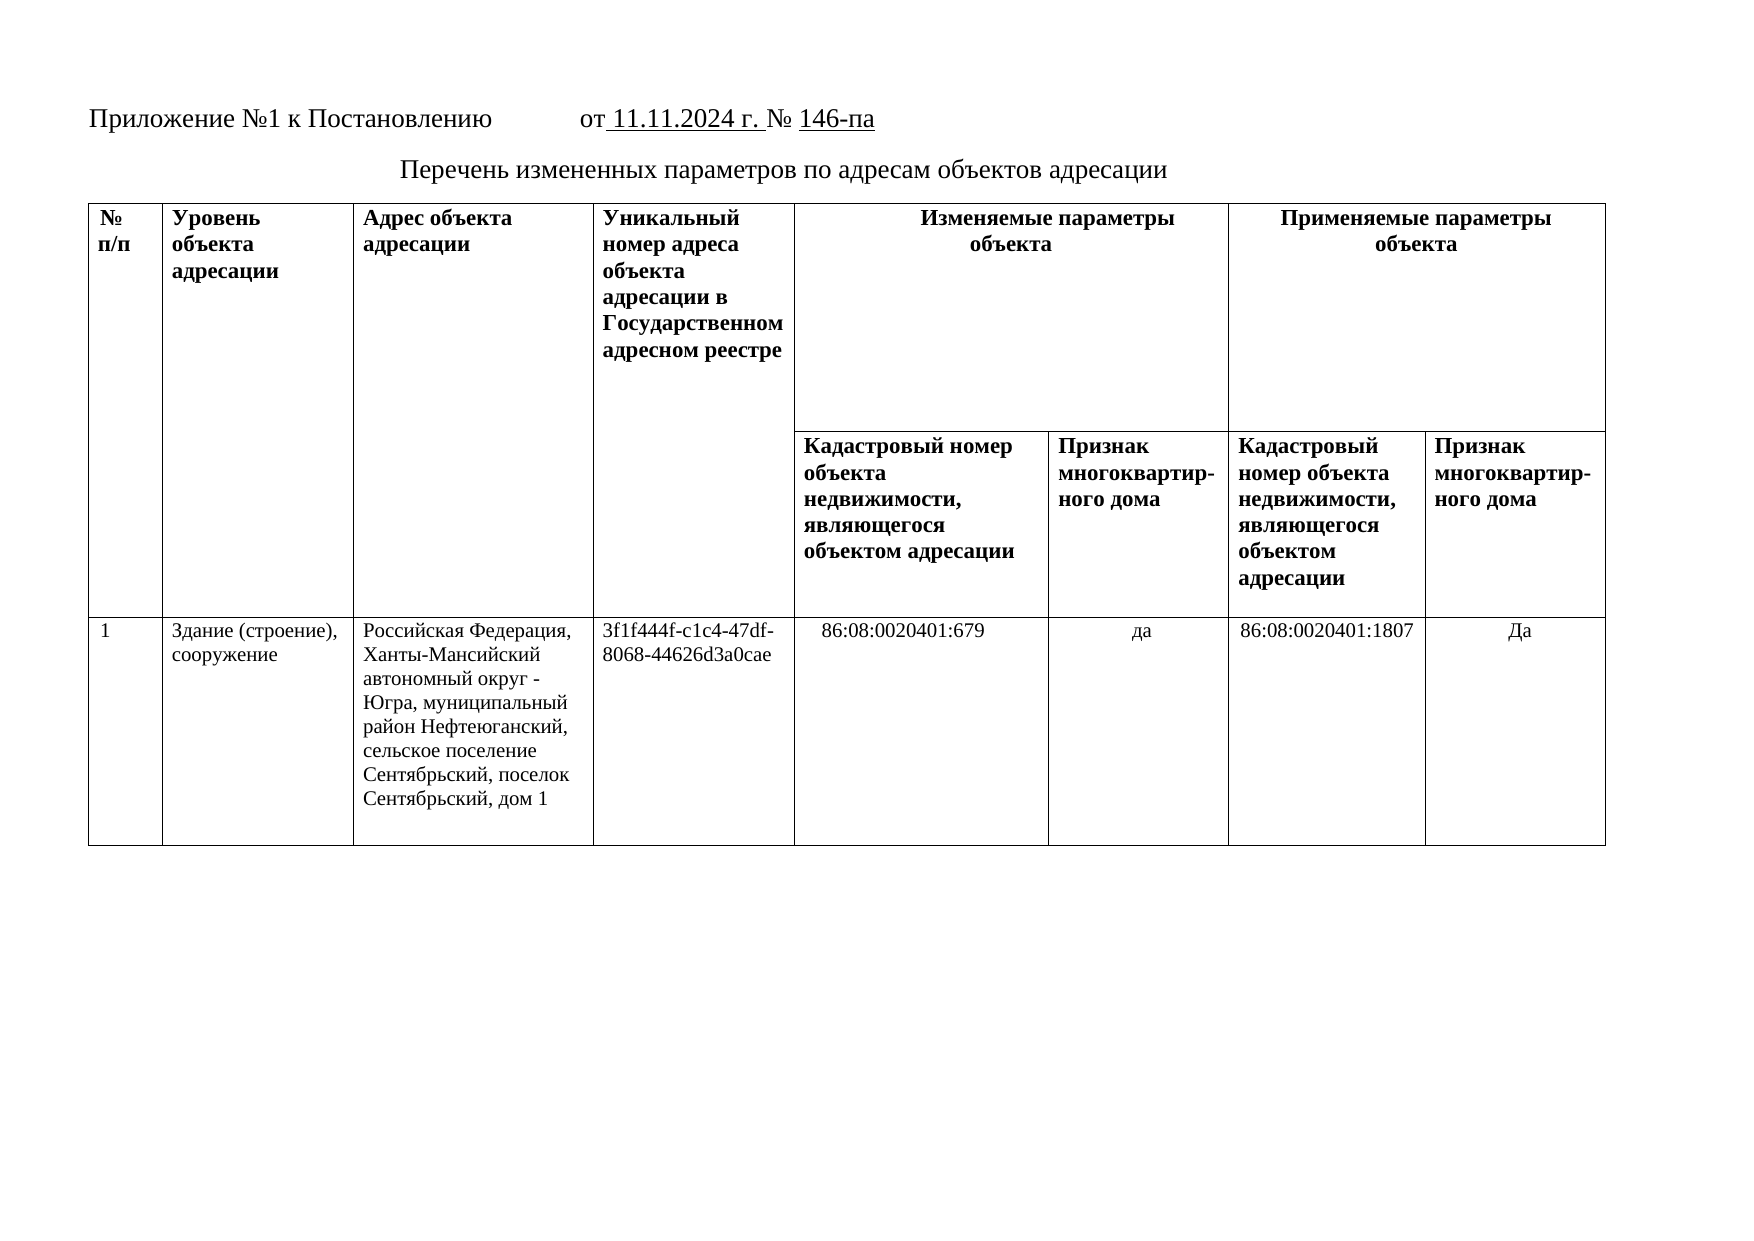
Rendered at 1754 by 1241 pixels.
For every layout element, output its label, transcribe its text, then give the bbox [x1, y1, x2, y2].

table_cell Признак многоквартир- ного дома [1426, 432, 1605, 617]
table_header Применяемые параметры объекта [1229, 204, 1605, 431]
table_cell Здание (строение), сооружение [163, 618, 353, 845]
table_cell Кадастровый номер объекта недвижимости, являющегося объектом адресации [1229, 432, 1425, 617]
table_cell да [1049, 618, 1228, 845]
table_cell Да [1426, 618, 1605, 845]
table_cell Кадастровый номер объекта недвижимости, являющегося объектом адресации [795, 432, 1048, 617]
table_cell 3f1f444f-c1c4-47df- 8068-44626d3a0cae [594, 618, 794, 845]
table_cell 1 [89, 618, 162, 845]
table_header Адрес объекта адресации [354, 204, 593, 617]
text Приложение №1 к Постановлению от 11.11.2024 г. № 146-па [89, 103, 1663, 134]
table_header Уровень объекта адресации [163, 204, 353, 617]
text Перечень измененных параметров по адресам объектов адресации [89, 153, 1663, 184]
table_cell 86:08:0020401:1807 [1229, 618, 1425, 845]
table_header Изменяемые параметры объекта [795, 204, 1228, 431]
table_header Уникальный номер адреса объекта адресации в Государственном адресном реестре [594, 204, 794, 617]
table_cell Признак многоквартир- ного дома [1049, 432, 1228, 617]
table_header № п/п [89, 204, 162, 617]
table_cell Российская Федерация, Ханты-Мансийский автономный округ - Югра, муниципальный район Нефтеюганский, сельское поселение Сентябрьский, поселок Сентябрьский, дом 1 [354, 618, 593, 845]
table_cell 86:08:0020401:679 [795, 618, 1048, 845]
